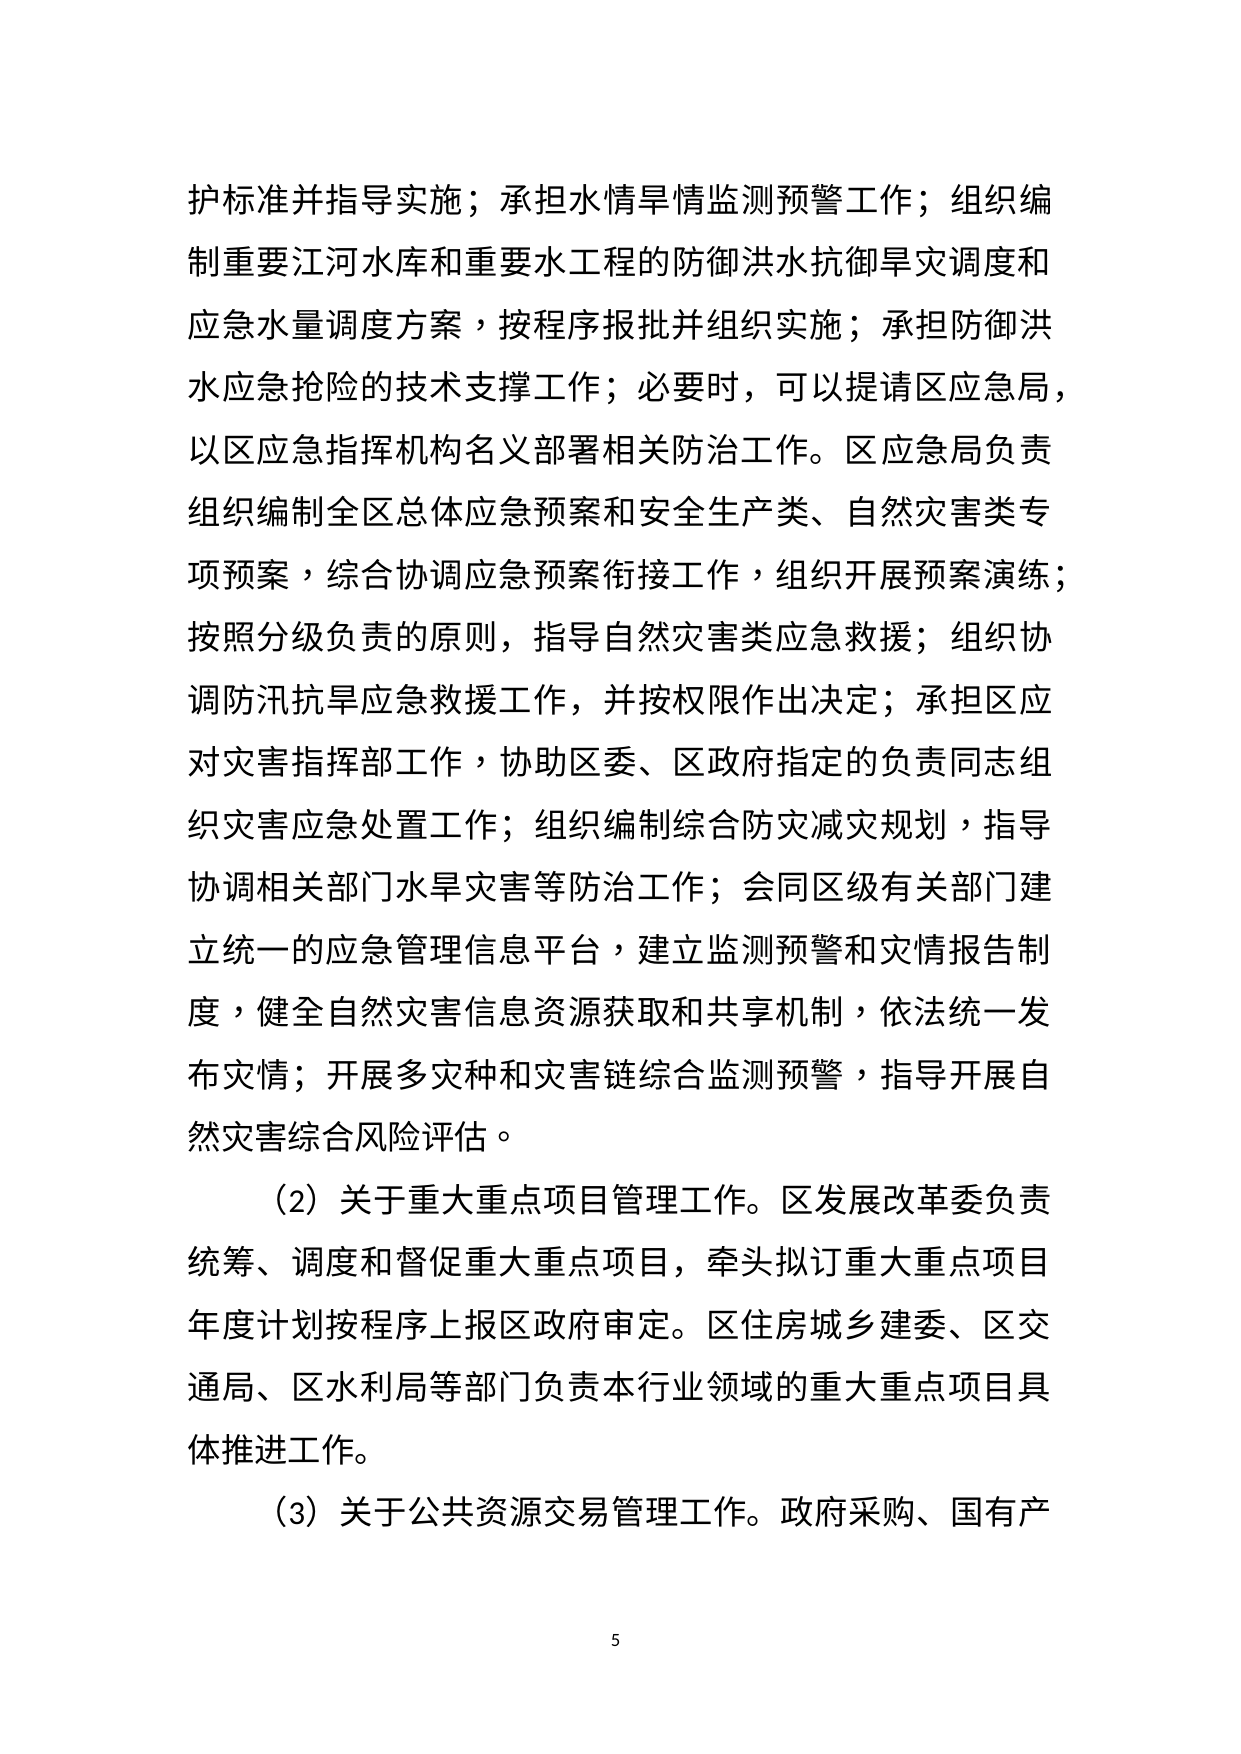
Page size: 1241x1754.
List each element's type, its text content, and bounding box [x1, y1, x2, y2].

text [187, 1474, 1053, 1537]
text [187, 162, 1053, 1162]
text （2）关于重大重点项目管理工作。区发展改革委负责统筹、调度和督促重大重点项目，牵头拟订重大重点项目年度计划按程序上报区政府审定。区住房城乡建委、区交通局、区水利局等部门负责本行业领域的重大重点项目具体推进工作。 [187, 1162, 1053, 1474]
